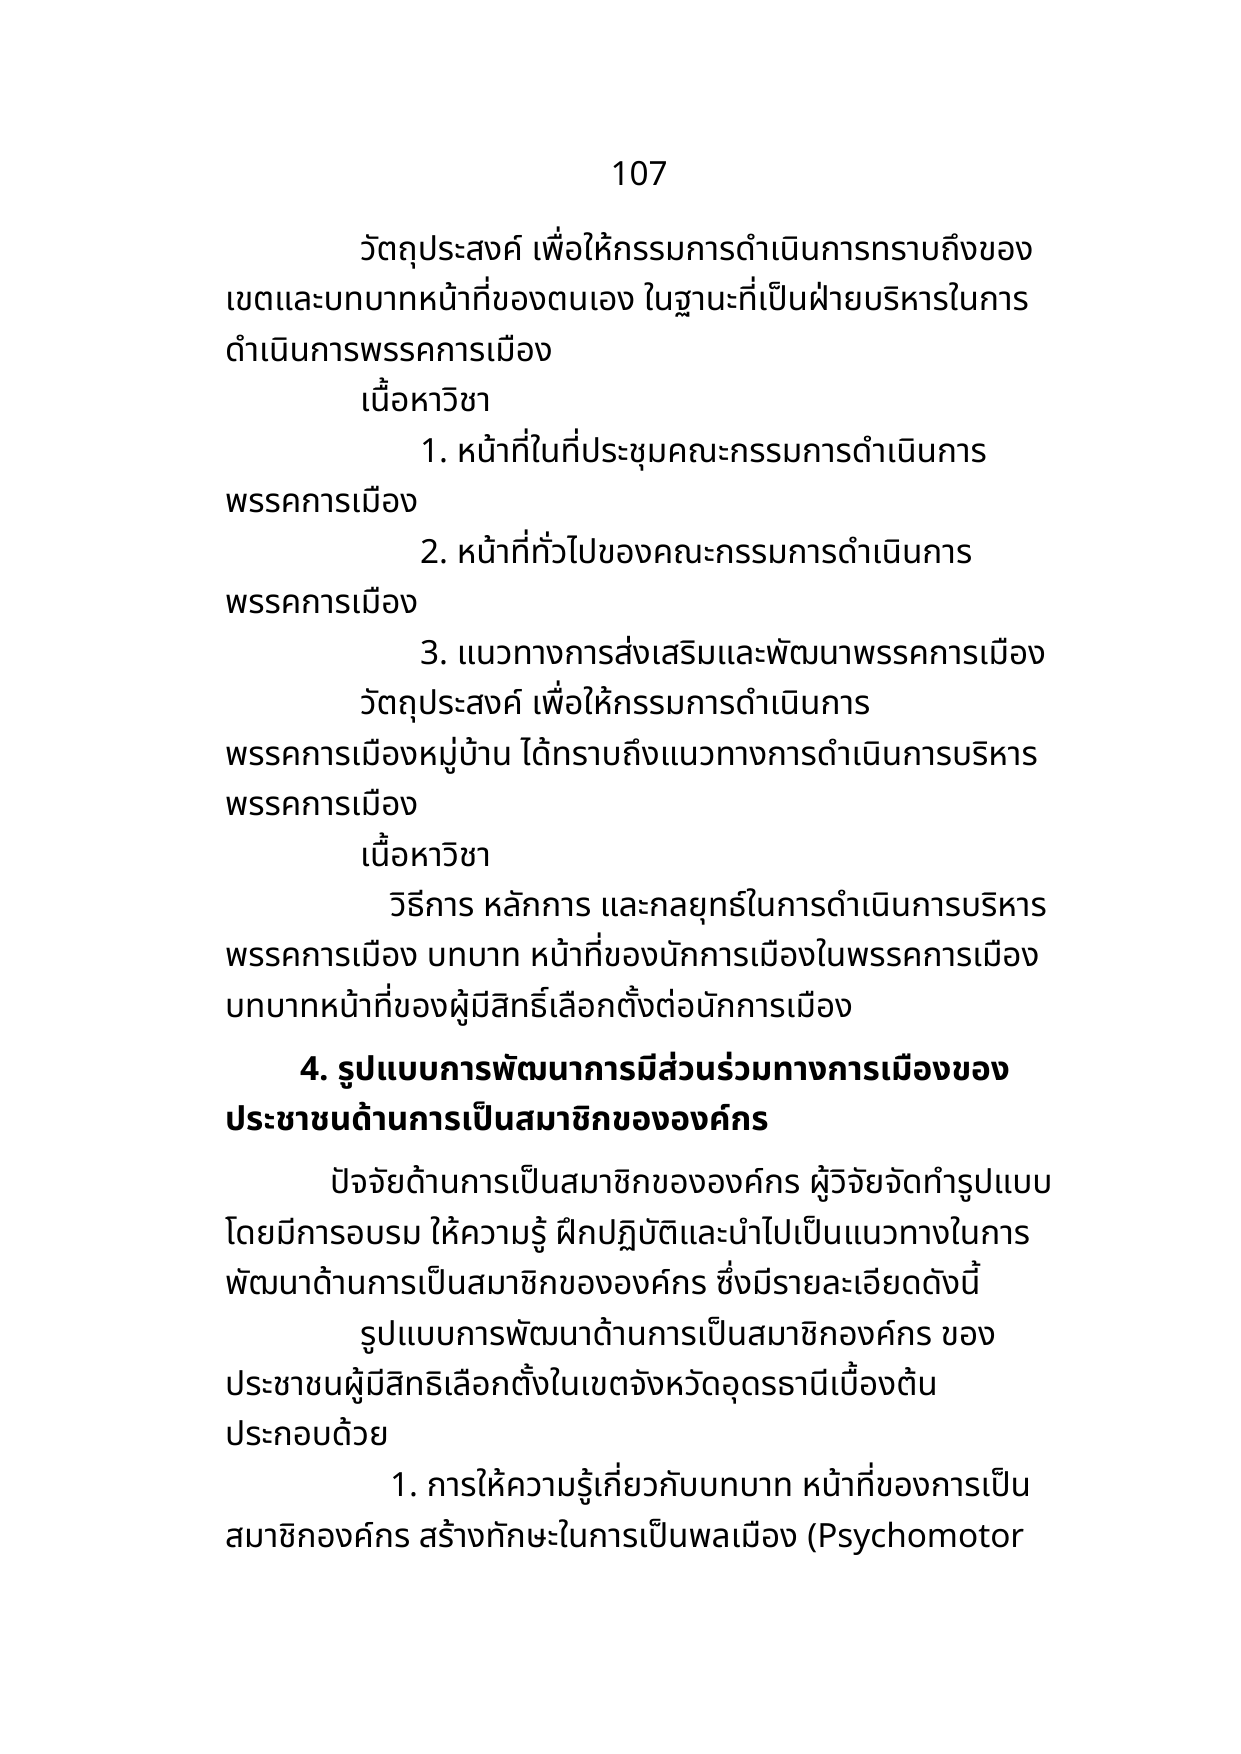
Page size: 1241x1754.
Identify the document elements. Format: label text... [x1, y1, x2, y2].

text รูปแบบการพัฒนาด้านการเป็นสมาชิกองค์กร ของประชาชนผู้มีสิทธิเลือกตั้งในเขตจังหวัดอุดรธานีเบื้องต้น ประกอบด้วย [225, 1309, 1053, 1461]
text 2. หน้าที่ทั่วไปของคณะกรรมการดำเนินการพรรคการเมือง [225, 528, 1053, 629]
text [225, 1461, 1053, 1562]
text 4. รูปแบบการพัฒนาการมีส่วนร่วมทางการเมืองของประชาชนด้านการเป็นสมาชิกขององค์กร [225, 1045, 1053, 1146]
text วัตถุประสงค์ เพื่อให้กรรมการดำเนินการทราบถึงของเขตและบทบาทหน้าที่ของตนเอง ในฐานะที่เป็นฝ่ายบริหารในการดำเนินการพรรคการเมือง [225, 225, 1053, 376]
text วัตถุประสงค์ เพื่อให้กรรมการดำเนินการพรรคการเมืองหมู่บ้าน ได้ทราบถึงแนวทางการดำเนินการบริหารพรรคการเมือง [225, 679, 1053, 831]
text วิธีการ หลักการ และกลยุทธ์ในการดำเนินการบริหารพรรคการเมือง บทบาท หน้าที่ของนักการเมืองในพรรคการเมือง บทบาทหน้าที่ของผู้มีสิทธิ์เลือกตั้งต่อนักการเมือง [225, 881, 1053, 1032]
text 1. หน้าที่ในที่ประชุมคณะกรรมการดำเนินการพรรคการเมือง [225, 427, 1053, 528]
text 3. แนวทางการส่งเสริมและพัฒนาพรรคการเมือง [225, 629, 1053, 679]
text เนื้อหาวิชา [225, 831, 1053, 881]
text ปัจจัยด้านการเป็นสมาชิกขององค์กร ผู้วิจัยจัดทำรูปแบบโดยมีการอบรม ให้ความรู้ ฝึกปฏิบัติและนำไปเป็นแนวทางในการพัฒนาด้านการเป็นสมาชิกขององค์กร ซึ่งมีรายละเอียดดังนี้ [225, 1158, 1053, 1309]
text เนื้อหาวิชา [225, 376, 1053, 427]
